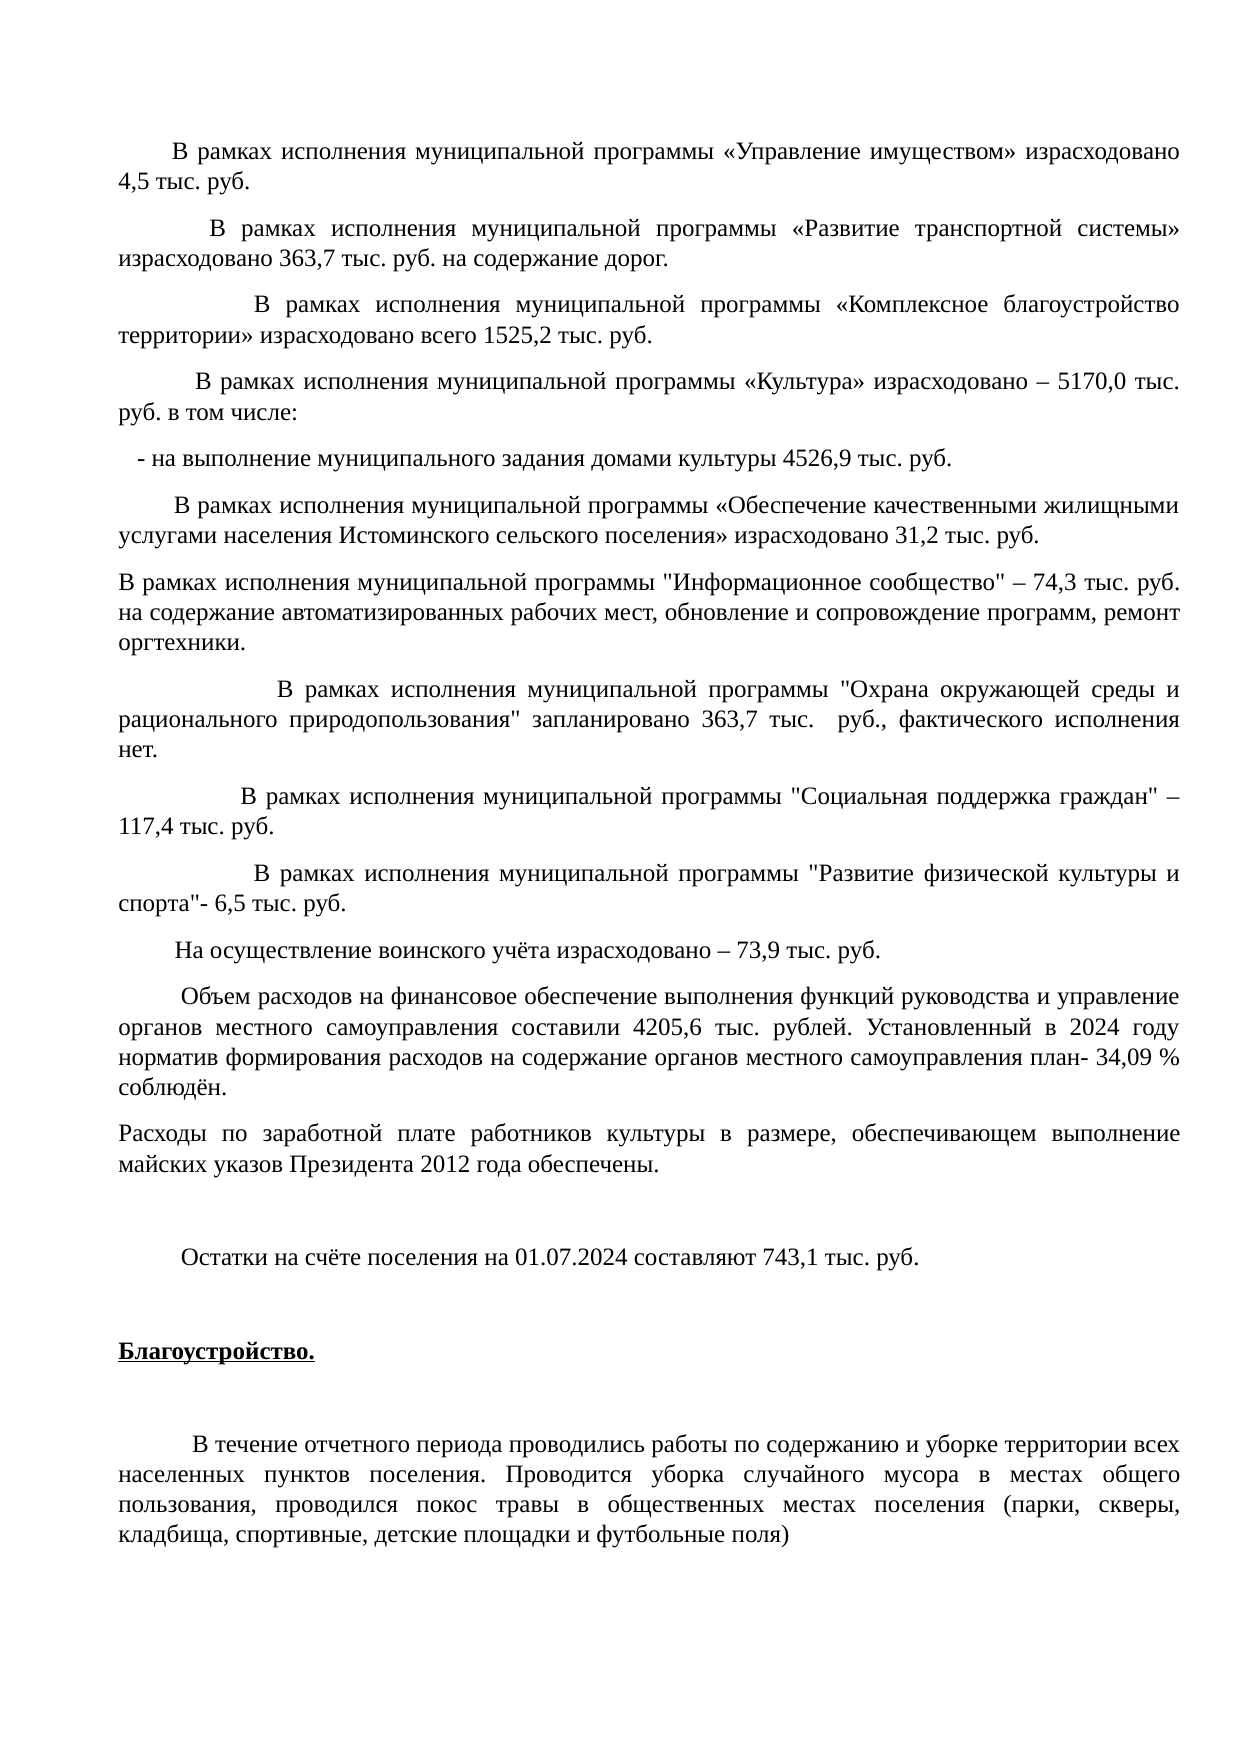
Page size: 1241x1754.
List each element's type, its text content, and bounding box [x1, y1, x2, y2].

text В рамках исполнения муниципальной программы «Культура» израсходовано – 5170,0 тыс. руб. в том числе: [118, 366, 1181, 425]
text Расходы по заработной плате работников культуры в размере, обеспечивающем выполнение майских указов Президента 2012 года обеспечены. [118, 1118, 1181, 1177]
text В рамках исполнения муниципальной программы «Обеспечение качественными жилищными услугами населения Истоминского сельского поселения» израсходовано 31,2 тыс. руб. [118, 490, 1181, 549]
text Благоустройство. [118, 1336, 1181, 1364]
text Остатки на счёте поселения на 01.07.2024 составляют 743,1 тыс. руб. [118, 1242, 1181, 1271]
text В рамках исполнения муниципальной программы "Развитие физической культуры и спорта"- 6,5 тыс. руб. [118, 858, 1181, 917]
text В рамках исполнения муниципальной программы «Комплексное благоустройство территории» израсходовано всего 1525,2 тыс. руб. [118, 289, 1181, 348]
text В течение отчетного периода проводились работы по содержанию и уборке территории всех населенных пунктов поселения. Проводится уборка случайного мусора в местах общего пользования, проводился покос травы в общественных местах поселения (парки, скверы, кладбища, спортивные, детские площадки и футбольные поля) [118, 1429, 1181, 1548]
text В рамках исполнения муниципальной программы "Социальная поддержка граждан" – 117,4 тыс. руб. [118, 781, 1181, 840]
text - на выполнение муниципального задания домами культуры 4526,9 тыс. руб. [118, 443, 1181, 472]
text На осуществление воинского учёта израсходовано – 73,9 тыс. руб. [118, 935, 1181, 963]
text Объем расходов на финансовое обеспечение выполнения функций руководства и управление органов местного самоуправления составили 4205,6 тыс. рублей. Установленный в 2024 году норматив формирования расходов на содержание органов местного самоуправления план- 34,09 % соблюдён. [118, 981, 1181, 1101]
text В рамках исполнения муниципальной программы "Охрана окружающей среды и рационального природопользования" запланировано 363,7 тыс. руб., фактического исполнения нет. [118, 674, 1181, 763]
text В рамках исполнения муниципальной программы «Управление имуществом» израсходовано 4,5 тыс. руб. [118, 136, 1181, 195]
text В рамках исполнения муниципальной программы "Информационное сообщество" – 74,3 тыс. руб. на содержание автоматизированных рабочих мест, обновление и сопровождение программ, ремонт оргтехники. [118, 567, 1181, 656]
text В рамках исполнения муниципальной программы «Развитие транспортной системы» израсходовано 363,7 тыс. руб. на содержание дорог. [118, 213, 1181, 272]
